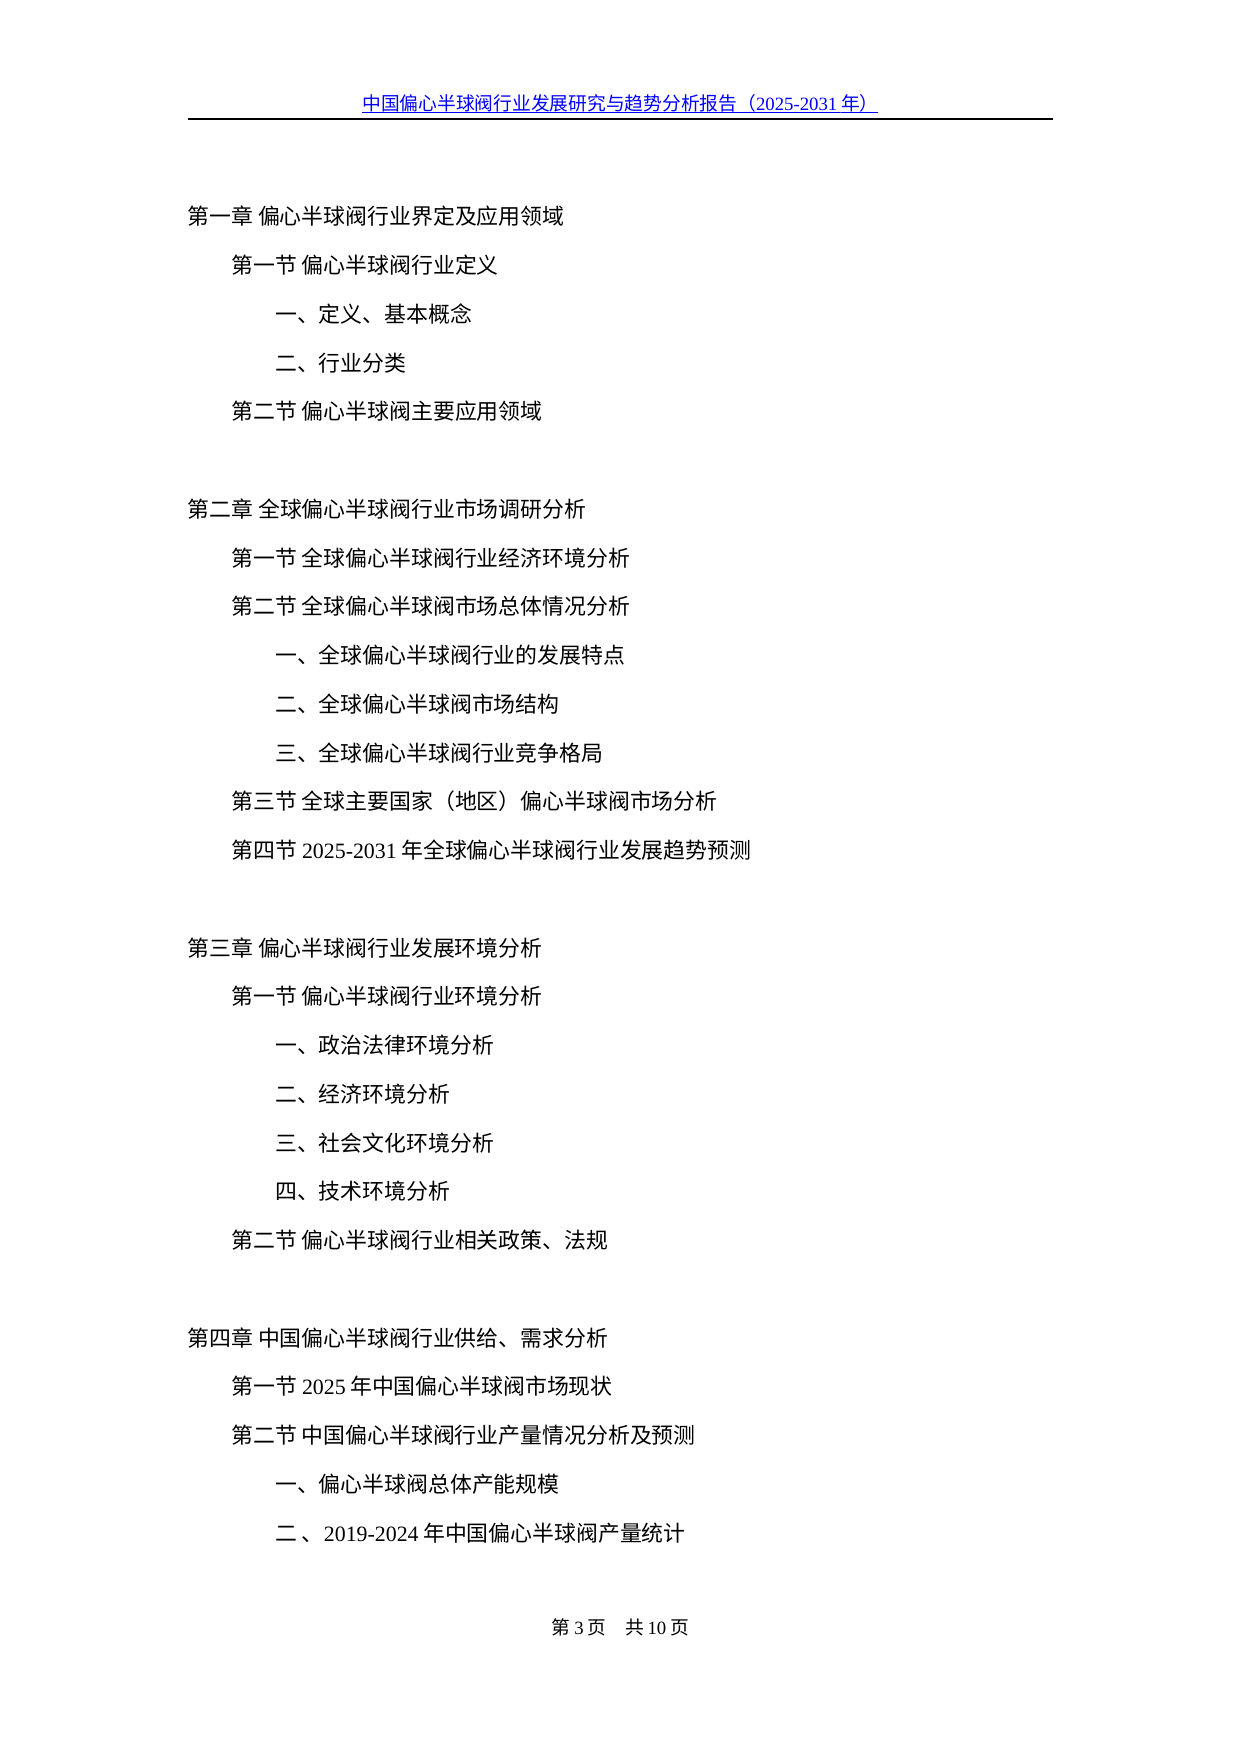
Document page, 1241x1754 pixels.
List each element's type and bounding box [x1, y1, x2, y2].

text [187, 150, 1053, 1548]
